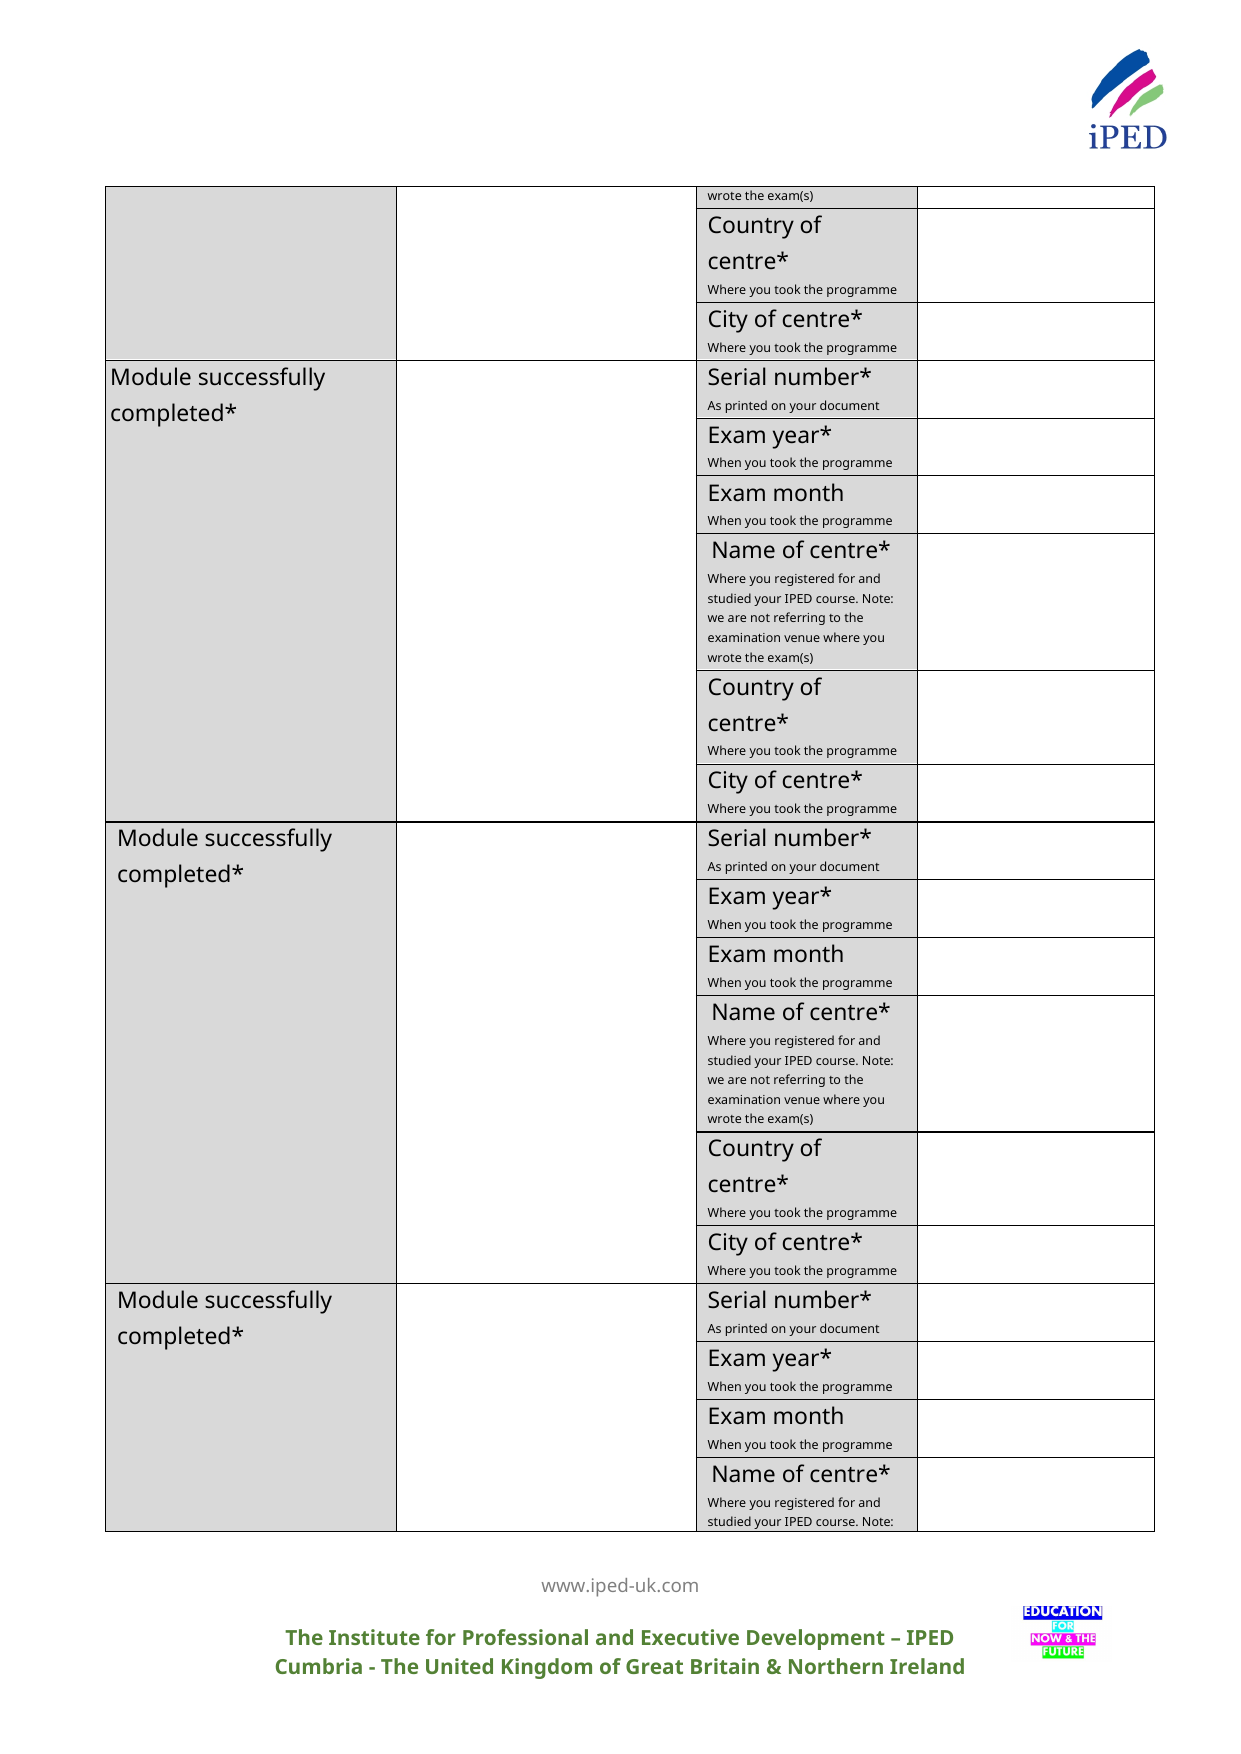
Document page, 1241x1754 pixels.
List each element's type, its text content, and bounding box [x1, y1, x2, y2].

table_cell [918, 1226, 1154, 1283]
table_cell Exam month When you took the programme [697, 476, 917, 533]
table_cell [918, 1458, 1154, 1531]
table_cell Serial number* As printed on your document [697, 361, 917, 417]
table_cell Country of centre* Where you took the programme [697, 209, 917, 302]
table_cell [918, 938, 1154, 995]
table_cell Serial number* As printed on your document [697, 1284, 917, 1341]
table_cell Module successfully completed* [106, 823, 396, 1283]
table_cell Serial number* As printed on your document [697, 823, 917, 879]
table_cell City of centre* Where you took the programme [697, 303, 917, 359]
table_cell Exam year* When you took the programme [697, 880, 917, 937]
table_cell [918, 1342, 1154, 1399]
picture [1010, 1606, 1113, 1662]
table_cell [397, 823, 696, 1283]
table_cell [918, 187, 1154, 208]
table_cell [918, 1133, 1154, 1225]
table_cell Module successfully completed* [106, 361, 396, 821]
table_cell Module successfully completed* [106, 1284, 396, 1531]
table_cell [918, 880, 1154, 937]
table_cell [397, 361, 696, 821]
table_cell [918, 534, 1154, 669]
table_cell [918, 419, 1154, 475]
table_cell [918, 765, 1154, 821]
table_cell Country of centre* Where you took the programme [697, 1133, 917, 1225]
table_cell [918, 1400, 1154, 1457]
picture [1076, 47, 1179, 150]
table_cell City of centre* Where you took the programme [697, 1226, 917, 1283]
table_cell [918, 996, 1154, 1131]
table_cell [397, 1284, 696, 1531]
table_cell Exam month When you took the programme [697, 938, 917, 995]
table_cell [918, 671, 1154, 763]
table_cell [918, 209, 1154, 302]
table_cell Exam year* When you took the programme [697, 1342, 917, 1399]
table_cell [918, 823, 1154, 879]
table_cell Exam year* When you took the programme [697, 419, 917, 475]
table_cell [918, 303, 1154, 359]
table_cell Country of centre* Where you took the programme [697, 671, 917, 763]
table_cell City of centre* Where you took the programme [697, 765, 917, 821]
table_cell [918, 476, 1154, 533]
table_cell [918, 1284, 1154, 1341]
table_cell [918, 361, 1154, 417]
table_cell Exam month When you took the programme [697, 1400, 917, 1457]
